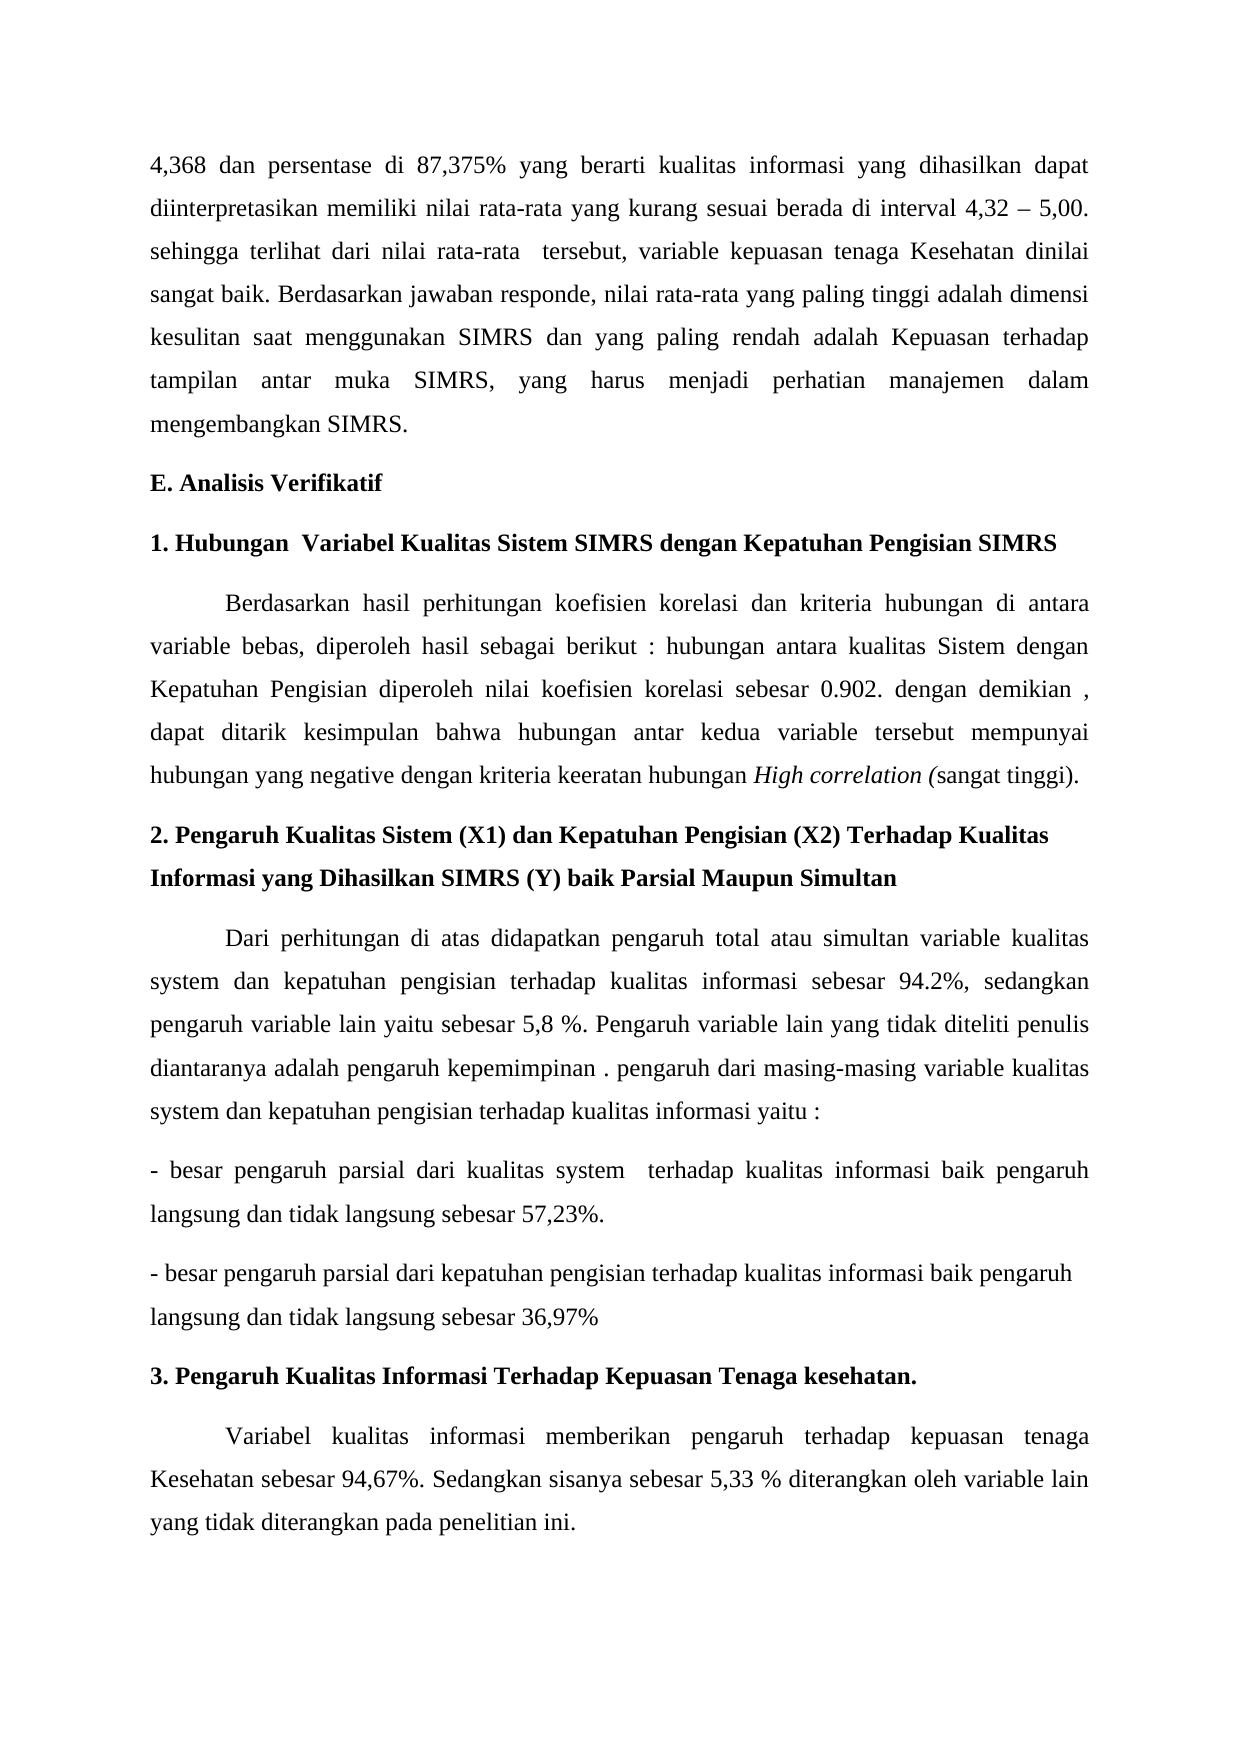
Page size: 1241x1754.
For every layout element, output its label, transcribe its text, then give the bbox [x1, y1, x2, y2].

text E. Analisis Verifikatif [150, 468, 1090, 497]
text 2. Pengaruh Kualitas Sistem (X1) dan Kepatuhan Pengisian (X2) Terhadap Kualitas Informasi yang Dihasilkan SIMRS (Y) baik Parsial Maupun Simultan [150, 820, 1090, 892]
text 1. Hubungan Variabel Kualitas Sistem SIMRS dengan Kepatuhan Pengisian SIMRS [150, 528, 1090, 557]
text - besar pengaruh parsial dari kepatuhan pengisian terhadap kualitas informasi baik pengaruh langsung dan tidak langsung sebesar 36,97% [150, 1258, 1090, 1330]
text Variabel kualitas informasi memberikan pengaruh terhadap kepuasan tenaga Kesehatan sebesar 94,67%. Sedangkan sisanya sebesar 5,33 % diterangkan oleh variable lain yang tidak diterangkan pada penelitian ini. [150, 1421, 1090, 1536]
text Berdasarkan hasil perhitungan koefisien korelasi dan kriteria hubungan di antara variable bebas, diperoleh hasil sebagai berikut : hubungan antara kualitas Sistem dengan Kepatuhan Pengisian diperoleh nilai koefisien korelasi sebesar 0.902. dengan demikian , dapat ditarik kesimpulan bahwa hubungan antar kedua variable tersebut mempunyai hubungan yang negative dengan kriteria keeratan hubungan High correlation (sangat tinggi). [150, 588, 1090, 789]
text 3. Pengaruh Kualitas Informasi Terhadap Kepuasan Tenaga kesehatan. [150, 1361, 1090, 1390]
text - besar pengaruh parsial dari kualitas system terhadap kualitas informasi baik pengaruh langsung dan tidak langsung sebesar 57,23%. [150, 1156, 1090, 1227]
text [150, 150, 1090, 437]
text Dari perhitungan di atas didapatkan pengaruh total atau simultan variable kualitas system dan kepatuhan pengisian terhadap kualitas informasi sebesar 94.2%, sedangkan pengaruh variable lain yaitu sebesar 5,8 %. Pengaruh variable lain yang tidak diteliti penulis diantaranya adalah pengaruh kepemimpinan . pengaruh dari masing-masing variable kualitas system dan kepatuhan pengisian terhadap kualitas informasi yaitu : [150, 923, 1090, 1124]
